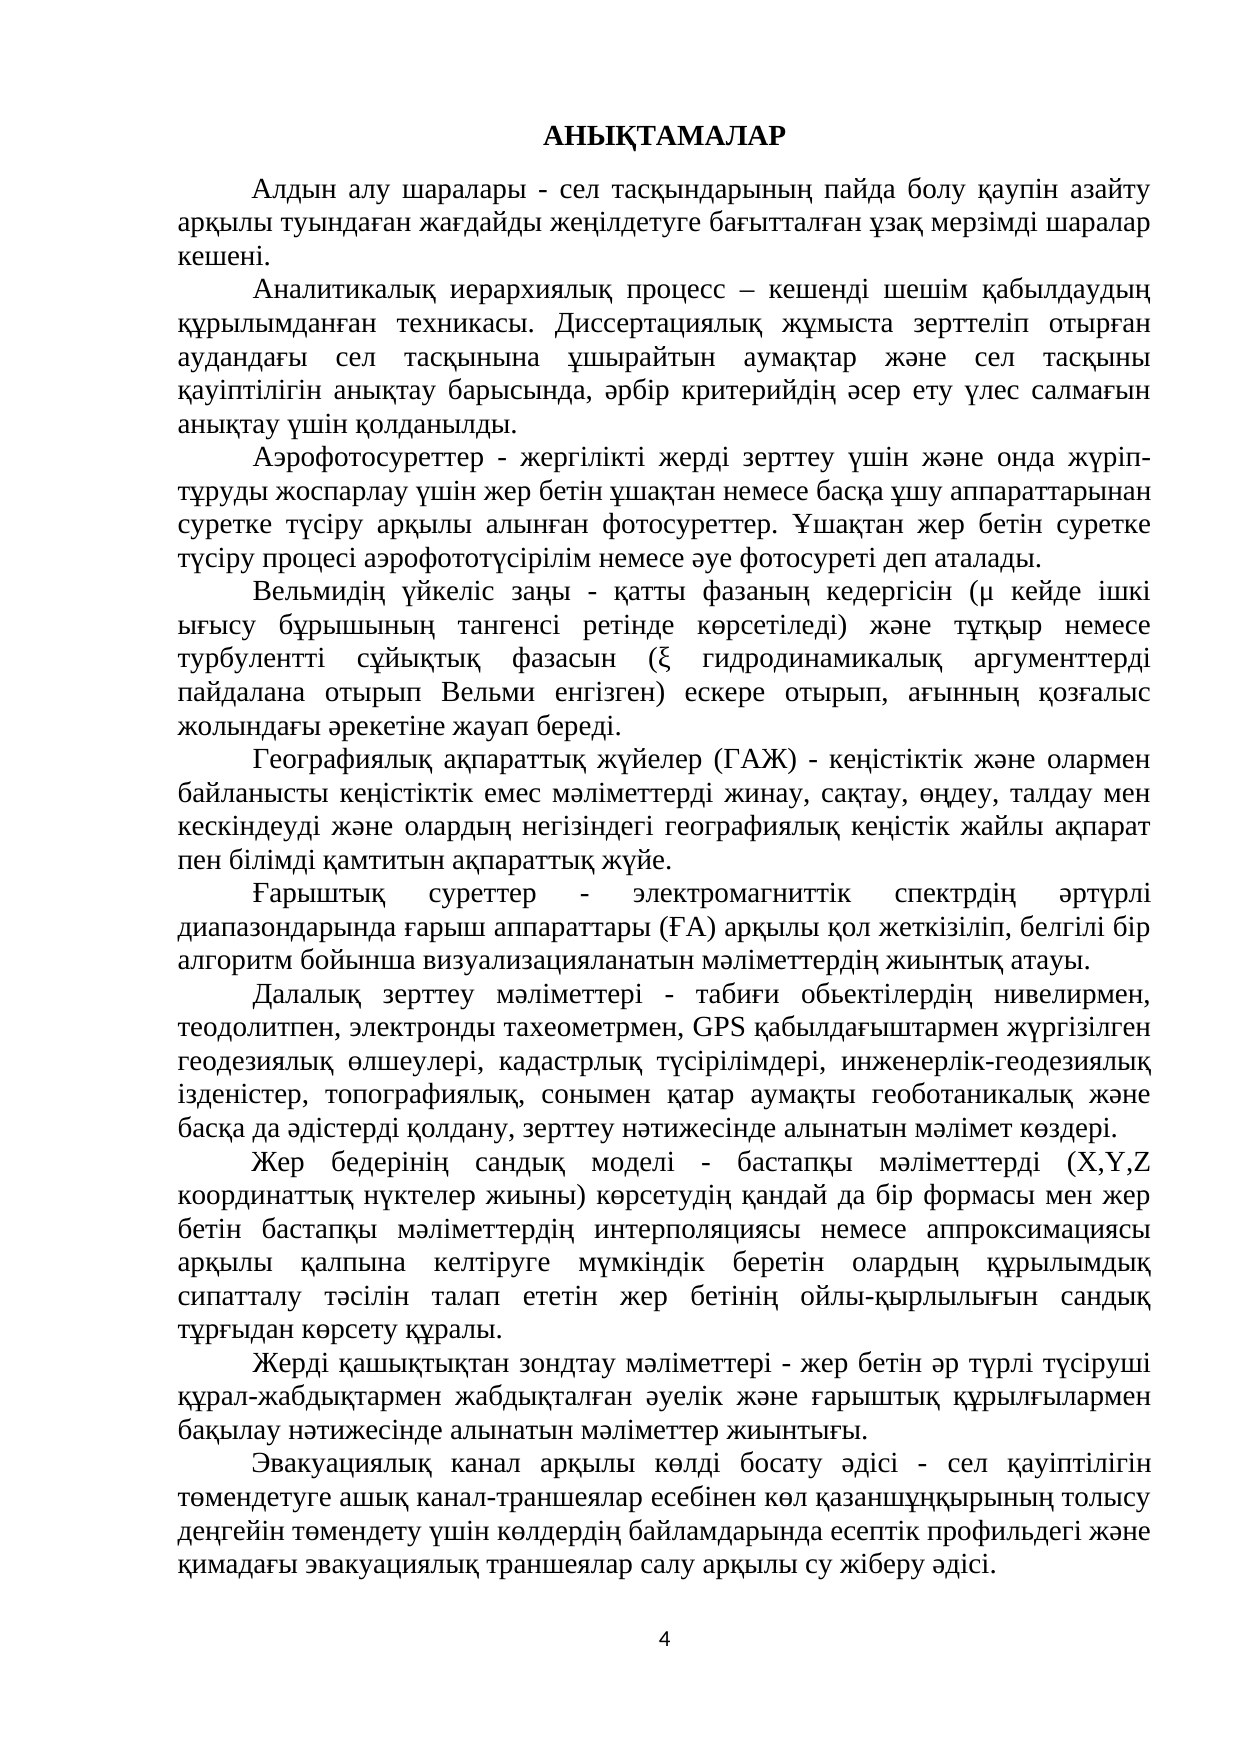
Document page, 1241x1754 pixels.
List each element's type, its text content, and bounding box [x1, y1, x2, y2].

text АНЫҚТАМАЛАР [177, 118, 1152, 152]
text Аналитикалық иерархиялық процесс – кешенді шешім қабылдаудың құрылымданған техникасы. Диссертациялық жұмыста зерттеліп отырған аудандағы сел тасқынына ұшырайтын аумақтар және сел тасқыны қауіптілігін анықтау барысында, әрбір критерийдің әсер ету үлес салмағын анықтау үшін қолданылды. [177, 272, 1152, 439]
text Вельмидің үйкеліс заңы - қатты фазаның кедергісін (μ кейде ішкі ығысу бұрышының тангенсі ретінде көрсетіледі) және тұтқыр немесе турбулентті сұйықтық фазасын (ξ гидродинамикалық аргументтерді пайдалана отырып Вельми енгізген) ескере отырып, ағынның қозғалыс жолындағы әрекетіне жауап береді. [177, 573, 1152, 741]
text Жер бедерінің сандық моделі - бастапқы мәліметтерді (X,Y,Z координаттық нүктелер жиыны) көрсетудің қандай да бір формасы мен жер бетін бастапқы мәліметтердің интерполяциясы немесе аппроксимациясы арқылы қалпына келтіруге мүмкіндік беретін олардың құрылымдық сипатталу тәсілін талап ететін жер бетінің ойлы-қырлылығын сандық тұрғыдан көрсету құралы. [177, 1144, 1152, 1345]
text Ғарыштық суреттер - электромагниттік спектрдің әртүрлі диапазондарында ғарыш аппараттары (ҒА) арқылы қол жеткізіліп, белгілі бір алгоритм бойынша визуализацияланатын мәліметтердің жиынтық атауы. [177, 875, 1152, 976]
text Далалық зерттеу мәліметтері - табиғи обьектілердің нивелирмен, теодолитпен, электронды тахеометрмен, GPS қабылдағыштармен жүргізілген геодезиялық өлшеулері, кадастрлық түсірілімдері, инженерлік-геодезиялық ізденістер, топографиялық, сонымен қатар аумақты геоботаникалық және басқа да әдістерді қолдану, зерттеу нәтижесінде алынатын мәлімет көздері. [177, 976, 1152, 1144]
text Алдын алу шаралары - сел тасқындарының пайда болу қаупін азайту арқылы туындаған жағдайды жеңілдетуге бағытталған ұзақ мерзімді шаралар кешені. [177, 171, 1152, 272]
text Жерді қашықтықтан зондтау мәліметтері - жер бетін әр түрлі түсіруші құрал-жабдықтармен жабдықталған әуелік және ғарыштық құрылғылармен бақылау нәтижесінде алынатын мәліметтер жиынтығы. [177, 1345, 1152, 1446]
text Географиялық ақпараттық жүйелер (ГАЖ) - кеңістіктік және олармен байланысты кеңістіктік емес мәліметтерді жинау, сақтау, өңдеу, талдау мен кескіндеуді және олардың негізіндегі географиялық кеңістік жайлы ақпарат пен білімді қамтитын ақпараттық жүйе. [177, 741, 1152, 875]
text Аэрофотосуреттер - жергілікті жерді зерттеу үшін және онда жүріп-тұруды жоспарлау үшін жер бетін ұшақтан немесе басқа ұшу аппараттарынан суретке түсіру арқылы алынған фотосуреттер. Ұшақтан жер бетін суретке түсіру процесі аэрофототүсірілім немесе әуе фотосуреті деп аталады. [177, 439, 1152, 573]
text Эвакуациялық канал арқылы көлді босату әдісі - сел қауіптілігін төмендетуге ашық канал-траншеялар есебінен көл қазаншұңқырының толысу деңгейін төмендету үшін көлдердің байламдарында есептік профильдегі және қимадағы эвакуациялық траншеялар салу арқылы су жіберу әдісі. [177, 1446, 1152, 1580]
